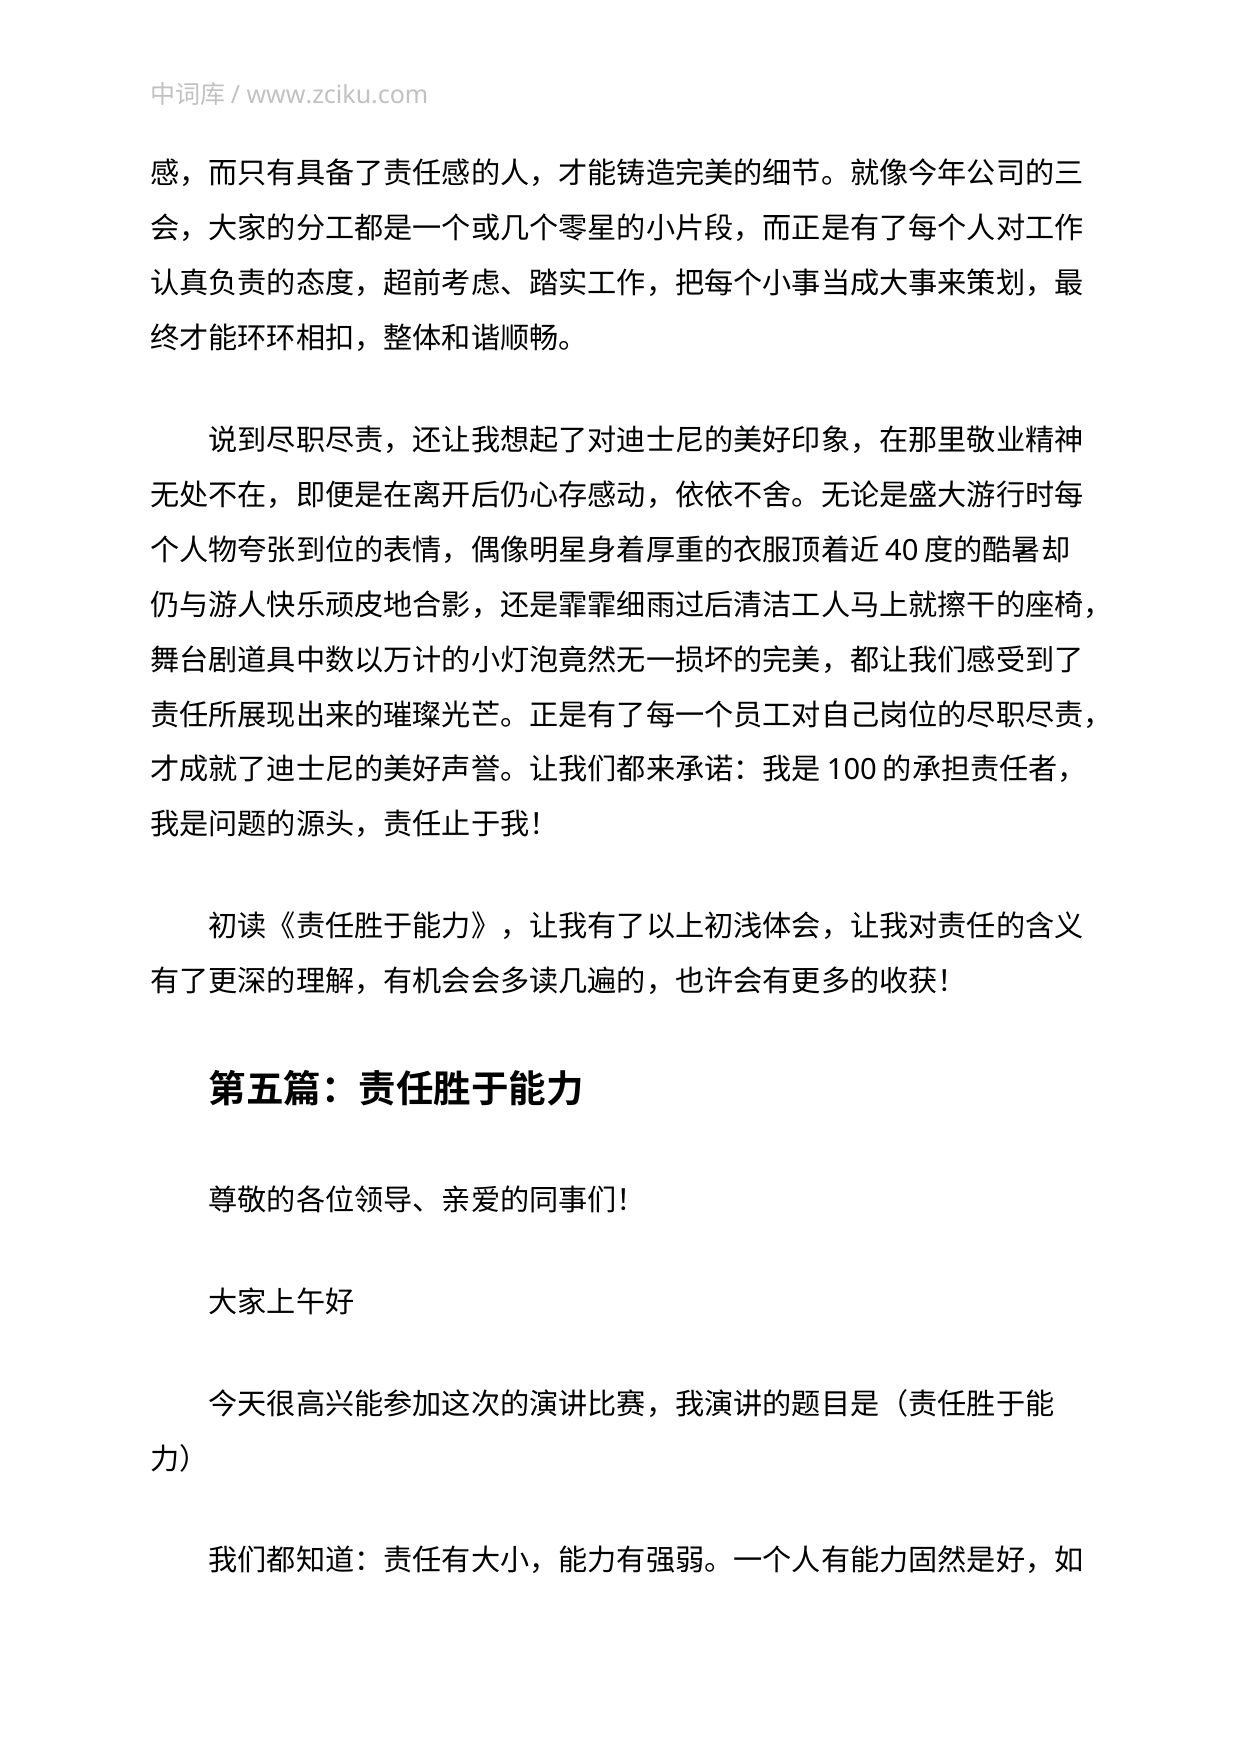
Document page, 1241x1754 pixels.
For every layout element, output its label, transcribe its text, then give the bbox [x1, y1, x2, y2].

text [150, 150, 1090, 357]
text 初读《责任胜于能力》，让我有了以上初浅体会，让我对责任的含义有了更深的理解，有机会会多读几遍的，也许会有更多的收获！ [150, 903, 1090, 1000]
text 说到尽职尽责，还让我想起了对迪士尼的美好印象，在那里敬业精神无处不在，即便是在离开后仍心存感动，依依不舍。无论是盛大游行时每个人物夸张到位的表情，偶像明星身着厚重的衣服顶着近40度的酷暑却仍与游人快乐顽皮地合影，还是霏霏细雨过后清洁工人马上就擦干的座椅，舞台剧道具中数以万计的小灯泡竟然无一损坏的完美，都让我们感受到了责任所展现出来的璀璨光芒。正是有了每一个员工对自己岗位的尽职尽责，才成就了迪士尼的美好声誉。让我们都来承诺：我是100的承担责任者，我是问题的源头，责任止于我！ [150, 416, 1090, 843]
text 今天很高兴能参加这次的演讲比赛，我演讲的题目是（责任胜于能力） [150, 1380, 1090, 1477]
text 第五篇：责任胜于能力 [150, 1059, 1090, 1114]
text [150, 1537, 1090, 1579]
text 大家上午好 [150, 1278, 1090, 1321]
text 尊敬的各位领导、亲爱的同事们！ [150, 1177, 1090, 1219]
